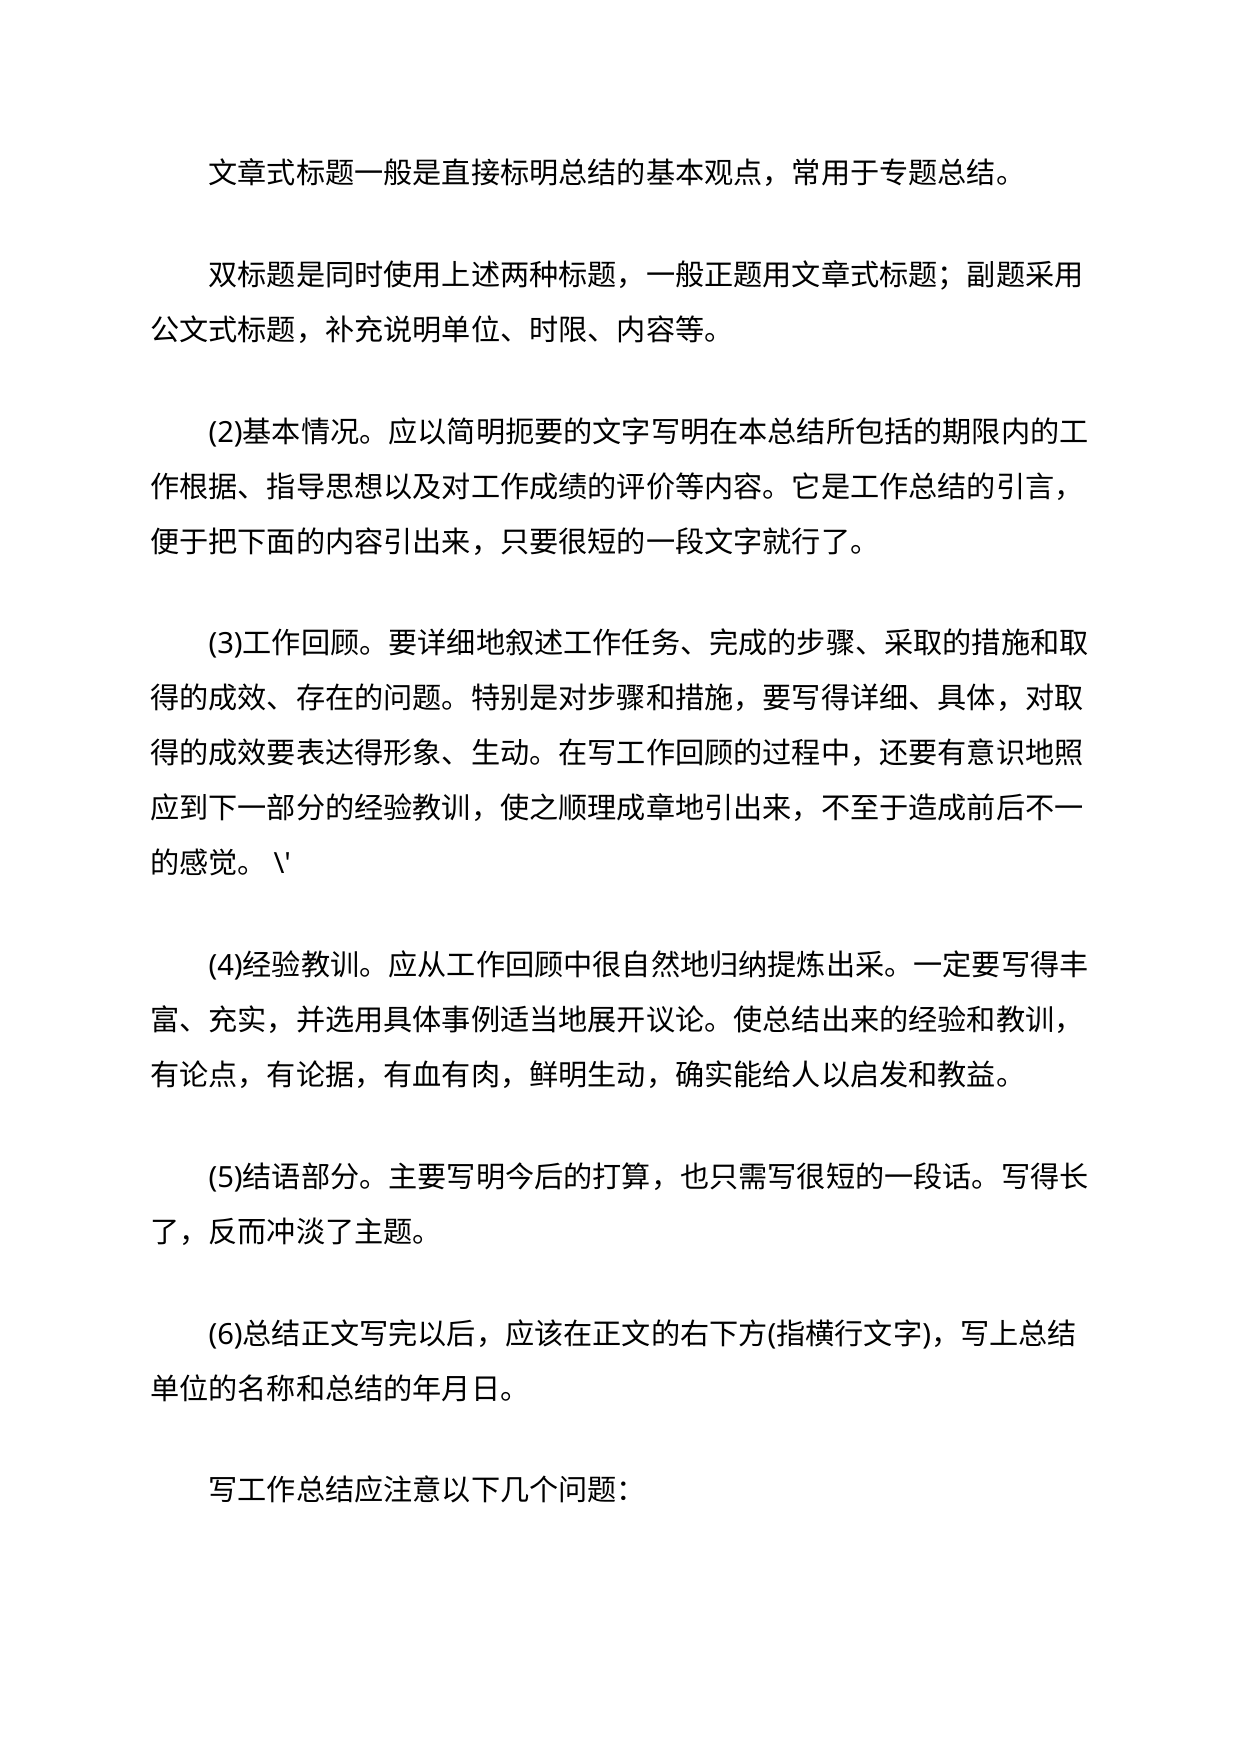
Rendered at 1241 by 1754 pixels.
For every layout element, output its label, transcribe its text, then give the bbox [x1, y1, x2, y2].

text (3)工作回顾。要详细地叙述工作任务、完成的步骤、采取的措施和取得的成效、存在的问题。特别是对步骤和措施，要写得详细、具体，对取得的成效要表达得形象、生动。在写工作回顾的过程中，还要有意识地照应到下一部分的经验教训，使之顺理成章地引出来，不至于造成前后不一的感觉。 \' [150, 620, 1090, 882]
text (2)基本情况。应以简明扼要的文字写明在本总结所包括的期限内的工作根据、指导思想以及对工作成绩的评价等内容。它是工作总结的引言，便于把下面的内容引出来，只要很短的一段文字就行了。 [150, 408, 1090, 561]
text (6)总结正文写完以后，应该在正文的右下方(指横行文字)，写上总结单位的名称和总结的年月日。 [150, 1310, 1090, 1407]
text 写工作总结应注意以下几个问题： [150, 1467, 1090, 1509]
text 双标题是同时使用上述两种标题，一般正题用文章式标题；副题采用公文式标题，补充说明单位、时限、内容等。 [150, 252, 1090, 349]
text (5)结语部分。主要写明今后的打算，也只需写很短的一段话。写得长了，反而冲淡了主题。 [150, 1153, 1090, 1251]
text (4)经验教训。应从工作回顾中很自然地归纳提炼出采。一定要写得丰富、充实，并选用具体事例适当地展开议论。使总结出来的经验和教训，有论点，有论据，有血有肉，鲜明生动，确实能给人以启发和教益。 [150, 942, 1090, 1094]
text 文章式标题一般是直接标明总结的基本观点，常用于专题总结。 [150, 150, 1090, 192]
